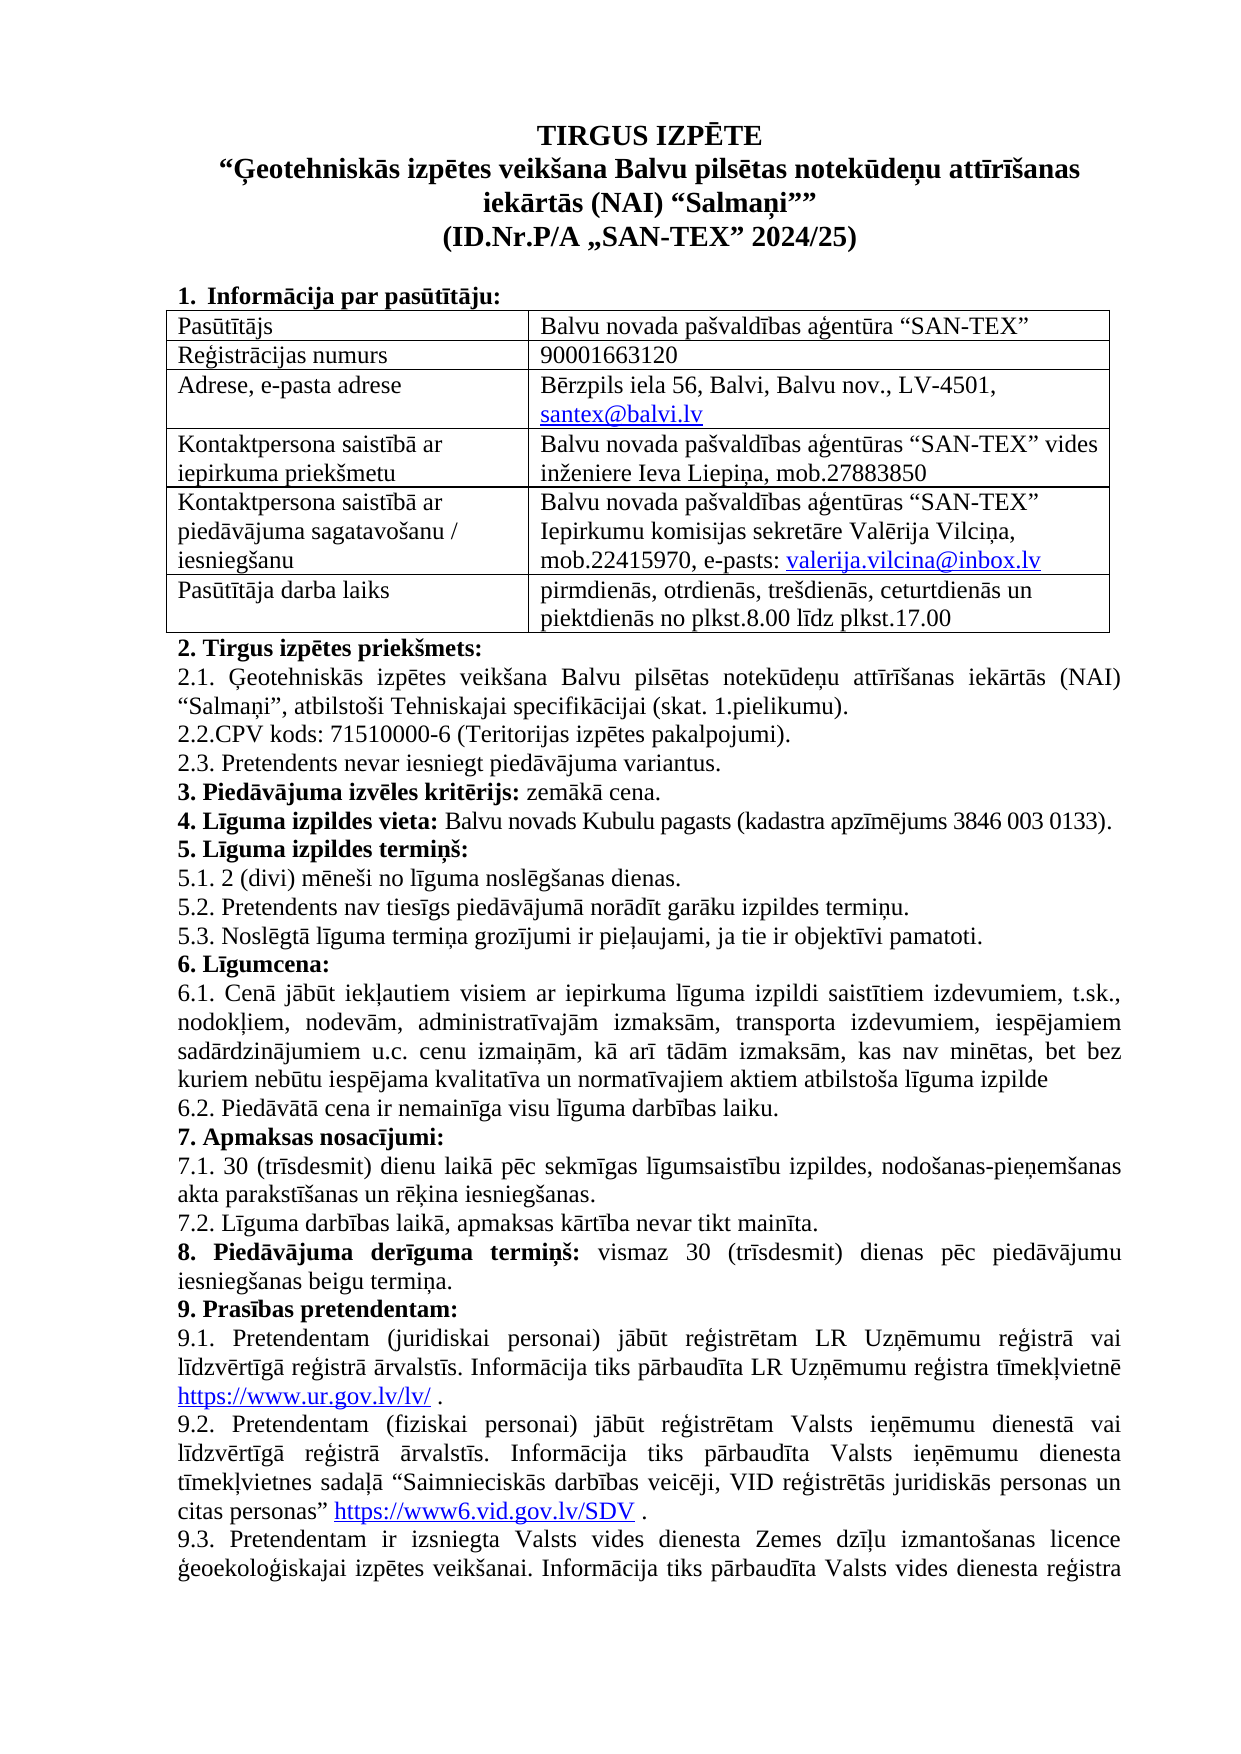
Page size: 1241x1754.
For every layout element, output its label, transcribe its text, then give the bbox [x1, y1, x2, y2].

table_cell Pasūtītāja darba laiks [167, 575, 528, 632]
text 2.1. Ģeotehniskās izpētes veikšana Balvu pilsētas notekūdeņu attīrīšanas iekārtās (NAI) “Salmaņi”, atbilstoši Tehniskajai specifikācijai (skat. 1.pielikumu). [177, 662, 1122, 719]
text 7.2. Līguma darbības laikā, apmaksas kārtība nevar tikt mainīta. [177, 1208, 1122, 1237]
text 2. Tirgus izpētes priekšmets: [177, 633, 1122, 662]
table_cell Reģistrācijas numurs [167, 341, 528, 369]
text 5.1. 2 (divi) mēneši no līguma noslēgšanas dienas. [177, 863, 1122, 892]
table_cell Balvu novada pašvaldības aģentūras “SAN-TEX” vides inženiere Ieva Liepiņa, mob.27883850 [529, 429, 1109, 486]
text 5. Līguma izpildes termiņš: [177, 834, 1122, 863]
text 6.2. Piedāvātā cena ir nemainīga visu līguma darbības laiku. [177, 1093, 1122, 1122]
table_cell Balvu novada pašvaldības aģentūras “SAN-TEX” Iepirkumu komisijas sekretāre Valērija Vilciņa, mob.22415970, e-pasts: valerija.vilcina@inbox.lv [529, 488, 1109, 574]
text 9.2. Pretendentam (fiziskai personai) jābūt reģistrētam Valsts ieņēmumu dienestā vai līdzvērtīgā reģistrā ārvalstīs. Informācija tiks pārbaudīta Valsts ieņēmumu dienesta tīmekļvietnes sadaļā “Saimnieciskās darbības veicēji, VID reģistrētās juridiskās personas un citas personas” https://www6.vid.gov.lv/SDV . [177, 1409, 1122, 1524]
text 3. Piedāvājuma izvēles kritērijs: zemākā cena. [177, 777, 1122, 806]
table_cell pirmdienās, otrdienās, trešdienās, ceturtdienās un piektdienās no plkst.8.00 līdz plkst.17.00 [529, 575, 1109, 632]
text 7. Apmaksas nosacījumi: [177, 1122, 1122, 1151]
text 2.2.CPV kods: 71510000-6 (Teritorijas izpētes pakalpojumi). [177, 719, 1122, 748]
text 9.1. Pretendentam (juridiskai personai) jābūt reģistrētam LR Uzņēmumu reģistrā vai līdzvērtīgā reģistrā ārvalstīs. Informācija tiks pārbaudīta LR Uzņēmumu reģistra tīmekļvietnē https://www.ur.gov.lv/lv/ . [177, 1323, 1122, 1409]
text TIRGUS IZPĒTE [177, 118, 1122, 152]
text 7.1. 30 (trīsdesmit) dienu laikā pēc sekmīgas līgumsaistību izpildes, nodošanas-pieņemšanas akta parakstīšanas un rēķina iesniegšanas. [177, 1151, 1122, 1208]
text 2.3. Pretendents nevar iesniegt piedāvājuma variantus. [177, 748, 1122, 777]
table_header Balvu novada pašvaldības aģentūra “SAN-TEX” [529, 311, 1109, 339]
text (ID.Nr.P/A „SAN-TEX” 2024/25) [177, 219, 1122, 252]
text 4. Līguma izpildes vieta: Balvu novads Kubulu pagasts (kadastra apzīmējums 3846 003 0133). [177, 806, 1122, 834]
text 6.1. Cenā jābūt iekļautiem visiem ar iepirkuma līguma izpildi saistītiem izdevumiem, t.sk., nodokļiem, nodevām, administratīvajām izmaksām, transporta izdevumiem, iespējamiem sadārdzinājumiem u.c. cenu izmaiņām, kā arī tādām izmaksām, kas nav minētas, bet bez kuriem nebūtu iespējama kvalitatīva un normatīvajiem aktiem atbilstoša līguma izpilde [177, 978, 1122, 1093]
table_header Pasūtītājs [167, 311, 528, 339]
table_cell Kontaktpersona saistībā ar iepirkuma priekšmetu [167, 429, 528, 486]
text 8. Piedāvājuma derīguma termiņš: vismaz 30 (trīsdesmit) dienas pēc piedāvājumu iesniegšanas beigu termiņa. [177, 1237, 1122, 1294]
table_cell Bērzpils iela 56, Balvi, Balvu nov., LV-4501, santex@balvi.lv [529, 370, 1109, 428]
table_cell Adrese, e-pasta adrese [167, 370, 528, 428]
text 9. Prasības pretendentam: [177, 1294, 1122, 1323]
text 5.3. Noslēgtā līguma termiņa grozījumi ir pieļaujami, ja tie ir objektīvi pamatoti. [177, 921, 1122, 949]
table_cell Kontaktpersona saistībā ar piedāvājuma sagatavošanu / iesniegšanu [167, 488, 528, 574]
text 5.2. Pretendents nav tiesīgs piedāvājumā norādīt garāku izpildes termiņu. [177, 892, 1122, 921]
list Informācija par pasūtītāju: [177, 281, 1122, 310]
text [177, 1524, 1122, 1582]
text 6. Līgumcena: [177, 949, 1122, 978]
table_cell 90001663120 [529, 341, 1109, 369]
text “Ģeotehniskās izpētes veikšana Balvu pilsētas notekūdeņu attīrīšanas iekārtās (NAI) “Salmaņi”” [177, 152, 1122, 219]
